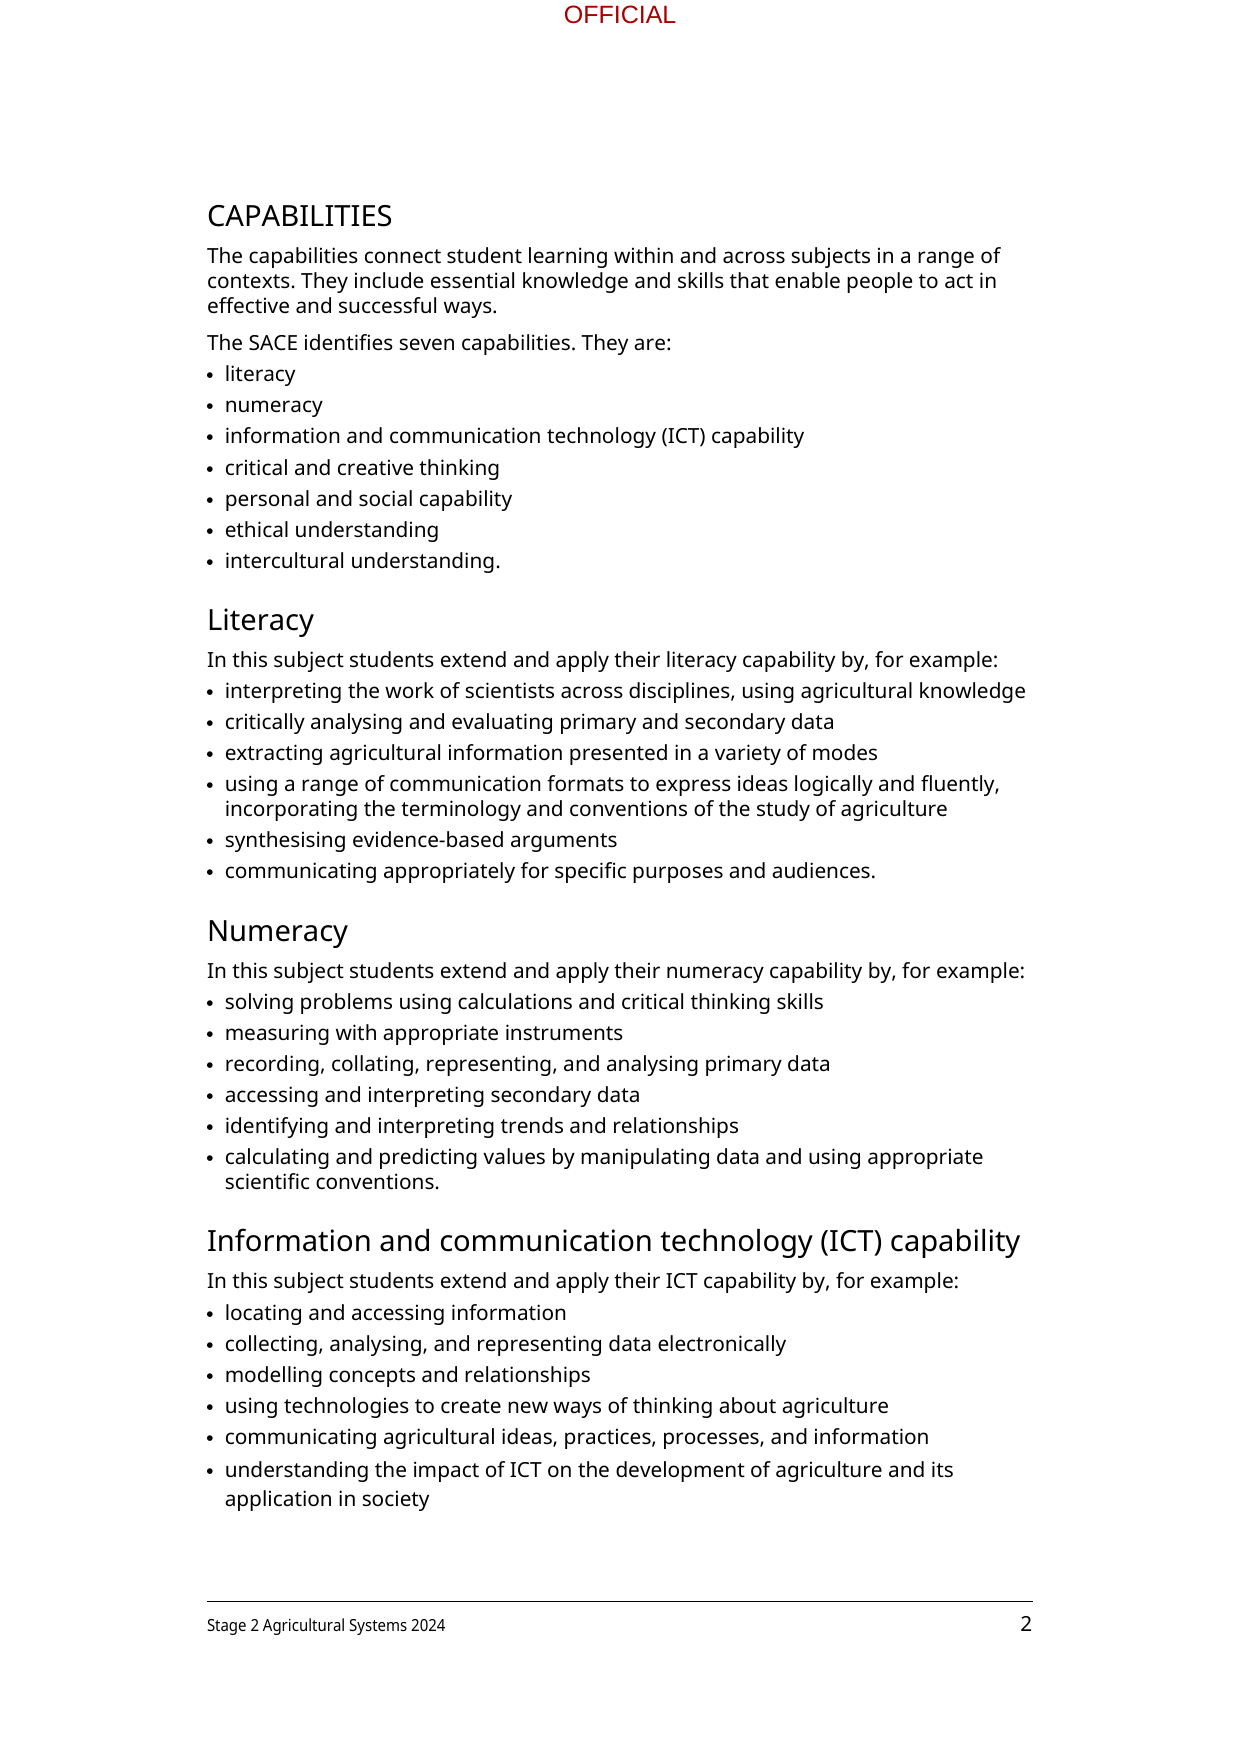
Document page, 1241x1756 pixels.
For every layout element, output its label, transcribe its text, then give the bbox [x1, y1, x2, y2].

text numeracy [207, 393, 1033, 418]
text critical and creative thinking [207, 455, 1033, 480]
text interpreting the work of scientists across disciplines, using agricultural knowledge [207, 679, 1033, 704]
text collecting, analysing, and representing data electronically [207, 1331, 1033, 1356]
text The SACE identifies seven capabilities. They are: [207, 331, 1033, 356]
text understanding the impact of ICT on the development of agriculture and its application in society [207, 1455, 1033, 1512]
text personal and social capability [207, 486, 1033, 511]
text communicating appropriately for specific purposes and audiences. [207, 859, 1033, 884]
text Capabilities [207, 207, 1033, 232]
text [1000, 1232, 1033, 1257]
text ethical understanding [207, 517, 1033, 542]
text locating and accessing information [207, 1300, 1033, 1325]
text measuring with appropriate instruments [207, 1021, 1033, 1045]
text using technologies to create new ways of thinking about agriculture [207, 1393, 1033, 1418]
text extracting agricultural information presented in a variety of modes [207, 741, 1033, 766]
text Information and communication technology (ICT) capability [207, 1232, 1011, 1257]
text synthesising evidence-based arguments [207, 828, 1033, 853]
text modelling concepts and relationships [207, 1362, 1033, 1387]
text Numeracy [207, 921, 1033, 946]
text The capabilities connect student learning within and across subjects in a range of contexts. They include essential knowledge and skills that enable people to act in effective and successful ways. [207, 244, 1033, 318]
text accessing and interpreting secondary data [207, 1083, 1033, 1107]
text using a range of communication formats to express ideas logically and fluently, incorporating the terminology and conventions of the study of agriculture [207, 772, 1033, 822]
text literacy [207, 362, 1033, 387]
text solving problems using calculations and critical thinking skills [207, 989, 1033, 1014]
text communicating agricultural ideas, practices, processes, and information [207, 1424, 1033, 1449]
text information and communication technology (ICT) capability [207, 424, 1033, 449]
text recording, collating, representing, and analysing primary data [207, 1052, 1033, 1076]
text Literacy [207, 611, 1033, 635]
text intercultural understanding. [207, 548, 1033, 573]
text critically analysing and evaluating primary and secondary data [207, 710, 1033, 735]
text calculating and predicting values by manipulating data and using appropriate scientific conventions. [207, 1145, 1033, 1194]
text In this subject students extend and apply their literacy capability by, for example: [207, 648, 1033, 673]
text In this subject students extend and apply their ICT capability by, for example: [207, 1269, 1033, 1294]
text In this subject students extend and apply their numeracy capability by, for example: [207, 958, 1033, 983]
text identifying and interpreting trends and relationships [207, 1114, 1033, 1138]
